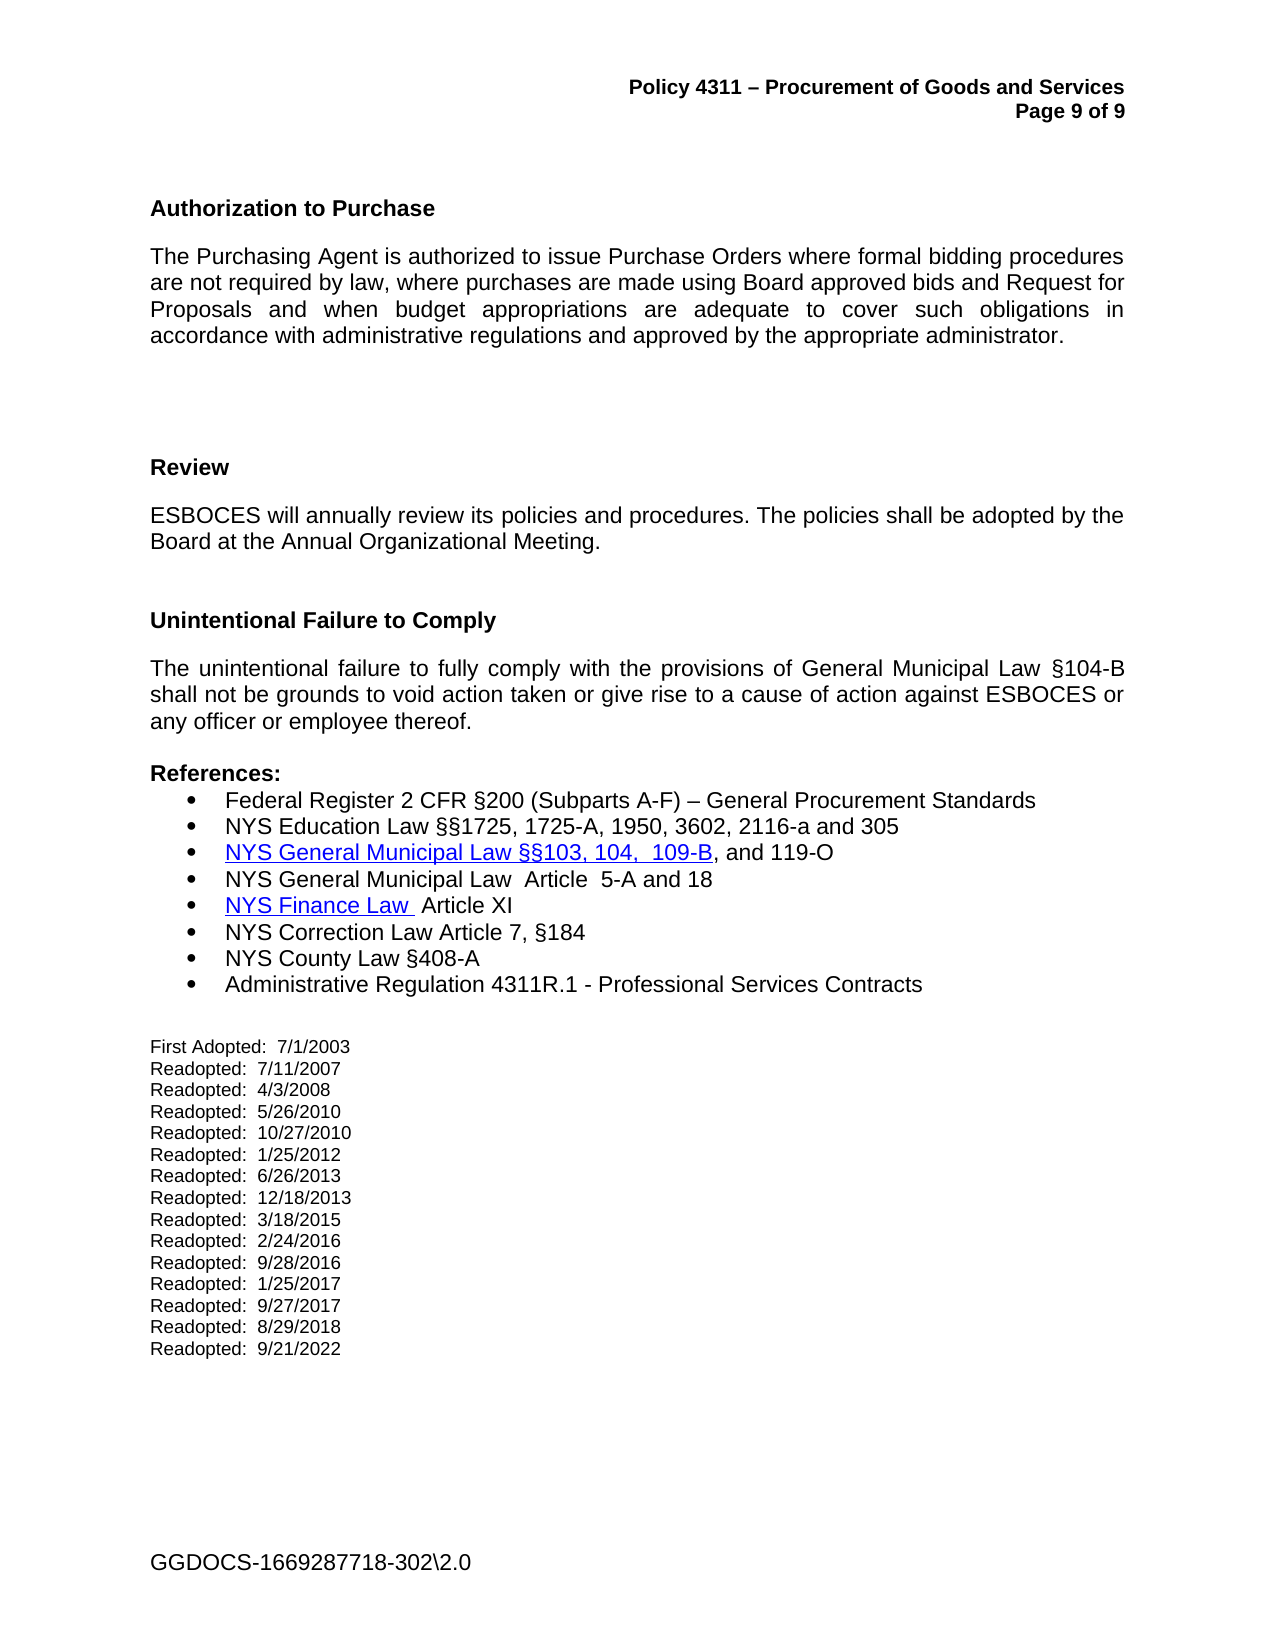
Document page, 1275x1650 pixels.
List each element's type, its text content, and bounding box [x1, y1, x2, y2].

text The Purchasing Agent is authorized to issue Purchase Orders where formal bidding procedures are not required by law, where purchases are made using Board approved bids and Request for Proposals and when budget appropriations are adequate to cover such obligations in accordance with administrative regulations and approved by the appropriate administrator. [150, 243, 1125, 348]
text Readopted: 1/25/2017 [150, 1273, 1125, 1294]
text The unintentional failure to fully comply with the provisions of General Municipal Law §104-B shall not be grounds to void action taken or give rise to a cause of action against ESBOCES or any officer or employee thereof. [150, 655, 1125, 734]
text Readopted: 9/28/2016 [150, 1251, 1125, 1273]
subtitle Review [150, 454, 1125, 480]
list NYS General Municipal Law §§103, 104, 109-B, and 119-O [187, 839, 1125, 866]
text Readopted: 6/26/2013 [150, 1165, 1125, 1187]
list NYS Finance Law Article XI [187, 892, 1125, 918]
list NYS County Law §408-A [187, 945, 1125, 971]
text References: [150, 760, 1125, 787]
text Readopted: 2/24/2016 [150, 1230, 1125, 1251]
list Administrative Regulation 4311R.1 - Professional Services Contracts [187, 971, 1125, 997]
text Readopted: 12/18/2013 [150, 1187, 1125, 1208]
list Federal Register 2 CFR §200 (Subparts A-F) – General Procurement Standards [187, 787, 1125, 813]
list NYS Correction Law Article 7, §184 [187, 918, 1125, 945]
text Readopted: 4/3/2008 [150, 1079, 1125, 1101]
text First Adopted: 7/1/2003 [150, 1036, 1125, 1057]
text Readopted: 9/21/2022 [150, 1338, 1125, 1359]
list NYS General Municipal Law Article 5-A and 18 [187, 866, 1125, 892]
text Readopted: 7/11/2007 [150, 1057, 1125, 1079]
text Readopted: 1/25/2012 [150, 1144, 1125, 1165]
text Readopted: 3/18/2015 [150, 1208, 1125, 1230]
text Readopted: 9/27/2017 [150, 1294, 1125, 1316]
text Readopted: 10/27/2010 [150, 1122, 1125, 1144]
text ESBOCES will annually review its policies and procedures. The policies shall be adopted by the Board at the Annual Organizational Meeting. [150, 502, 1125, 554]
text Readopted: 5/26/2010 [150, 1101, 1125, 1122]
list NYS Education Law §§1725, 1725-A, 1950, 3602, 2116-a and 305 [187, 813, 1125, 839]
text Readopted: 8/29/2018 [150, 1316, 1125, 1338]
text Authorization to Purchase [150, 195, 1125, 221]
text Unintentional Failure to Comply [150, 607, 1125, 633]
